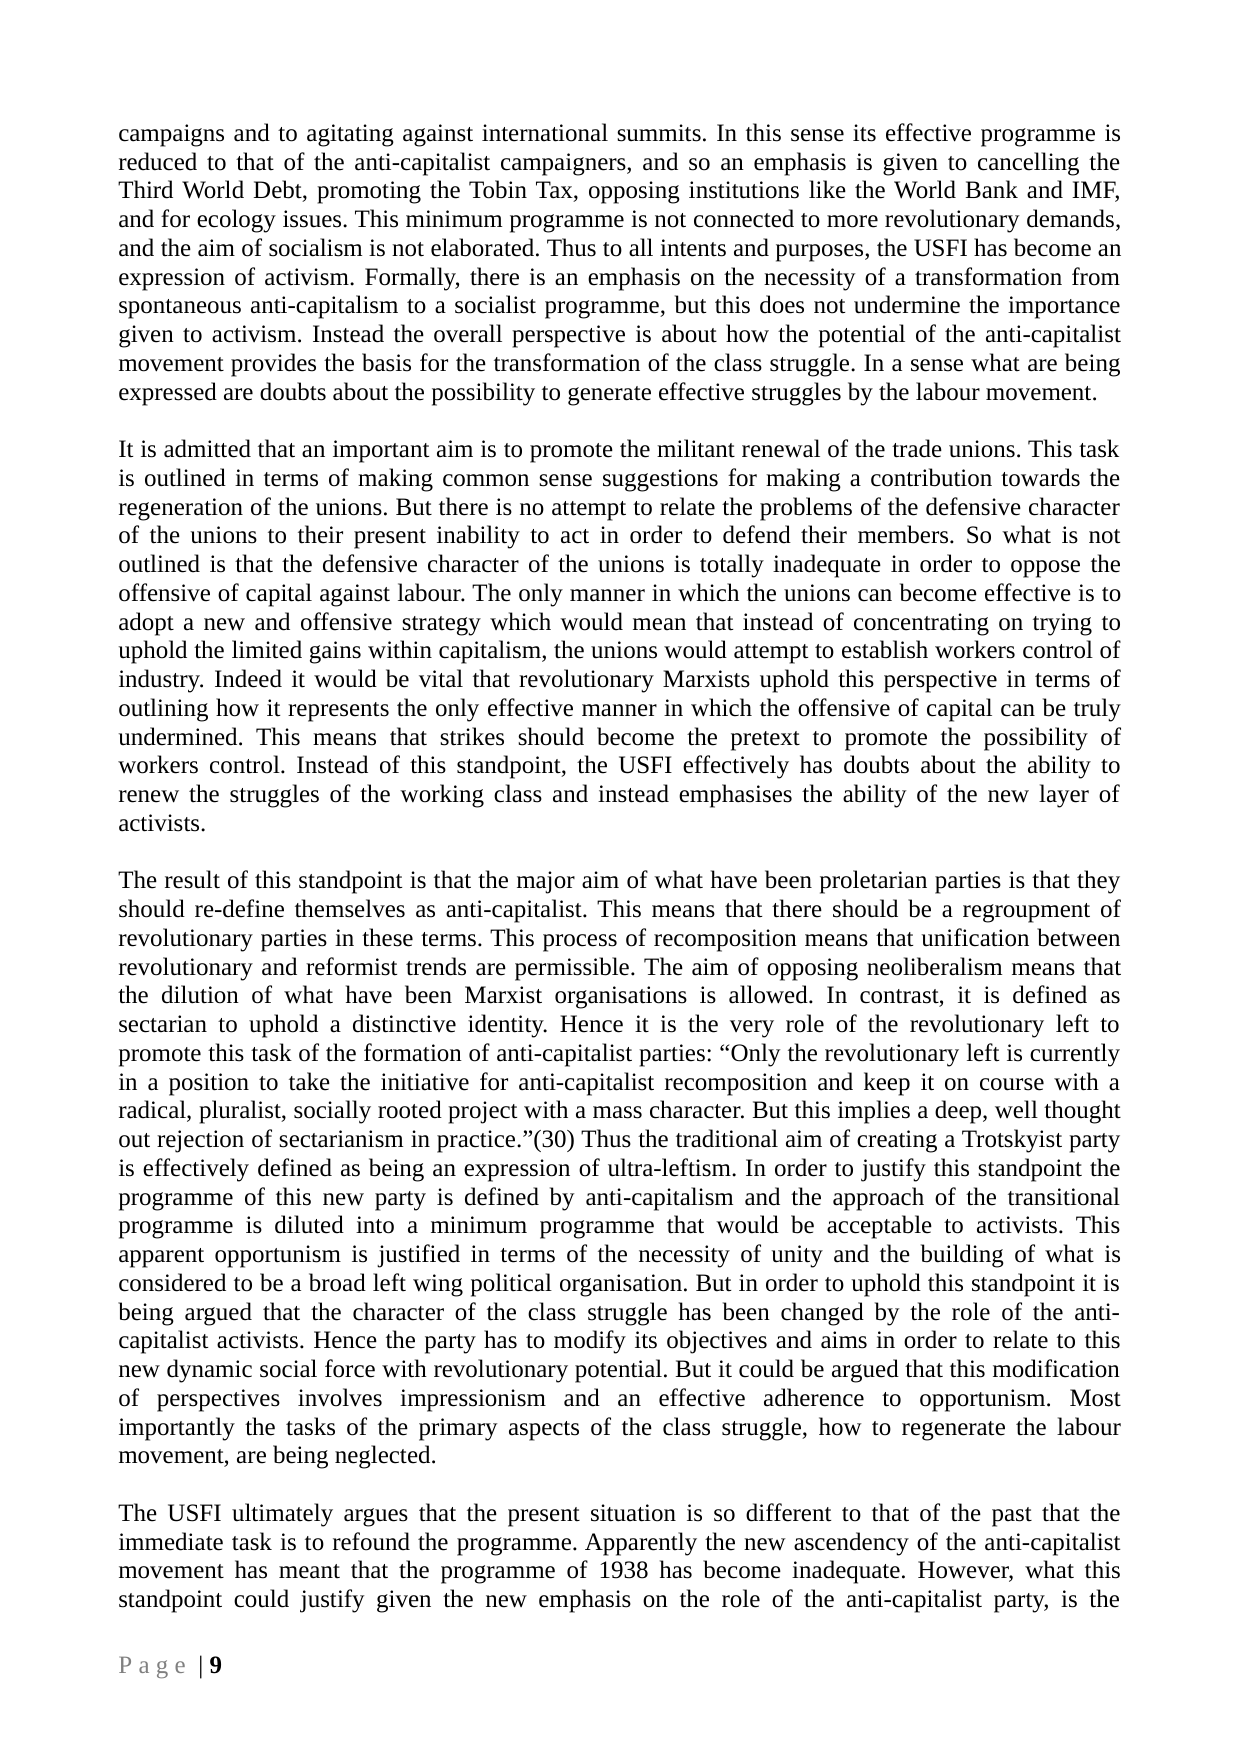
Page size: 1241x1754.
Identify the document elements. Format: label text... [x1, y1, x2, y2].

text It is admitted that an important aim is to promote the militant renewal of the trade unions. This task is outlined in terms of making common sense suggestions for making a contribution towards the regeneration of the unions. But there is no attempt to relate the problems of the defensive character of the unions to their present inability to act in order to defend their members. So what is not outlined is that the defensive character of the unions is totally inadequate in order to oppose the offensive of capital against labour. The only manner in which the unions can become effective is to adopt a new and offensive strategy which would mean that instead of concentrating on trying to uphold the limited gains within capitalism, the unions would attempt to establish workers control of industry. Indeed it would be vital that revolutionary Marxists uphold this perspective in terms of outlining how it represents the only effective manner in which the offensive of capital can be truly undermined. This means that strikes should become the pretext to promote the possibility of workers control. Instead of this standpoint, the USFI effectively has doubts about the ability to renew the struggles of the working class and instead emphasises the ability of the new layer of activists. [118, 434, 1122, 837]
text The result of this standpoint is that the major aim of what have been proletarian parties is that they should re-define themselves as anti-capitalist. This means that there should be a regroupment of revolutionary parties in these terms. This process of recomposition means that unification between revolutionary and reformist trends are permissible. The aim of opposing neoliberalism means that the dilution of what have been Marxist organisations is allowed. In contrast, it is defined as sectarian to uphold a distinctive identity. Hence it is the very role of the revolutionary left to promote this task of the formation of anti-capitalist parties: “Only the revolutionary left is currently in a position to take the initiative for anti-capitalist recomposition and keep it on course with a radical, pluralist, socially rooted project with a mass character. But this implies a deep, well thought out rejection of sectarianism in practice.”(30) Thus the traditional aim of creating a Trotskyist party is effectively defined as being an expression of ultra-leftism. In order to justify this standpoint the programme of this new party is defined by anti-capitalism and the approach of the transitional programme is diluted into a minimum programme that would be acceptable to activists. This apparent opportunism is justified in terms of the necessity of unity and the building of what is considered to be a broad left wing political organisation. But in order to uphold this standpoint it is being argued that the character of the class struggle has been changed by the role of the anti-capitalist activists. Hence the party has to modify its objectives and aims in order to relate to this new dynamic social force with revolutionary potential. But it could be argued that this modification of perspectives involves impressionism and an effective adherence to opportunism. Most importantly the tasks of the primary aspects of the class struggle, how to regenerate the labour movement, are being neglected. [118, 866, 1122, 1469]
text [118, 118, 1122, 406]
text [118, 1498, 1122, 1613]
